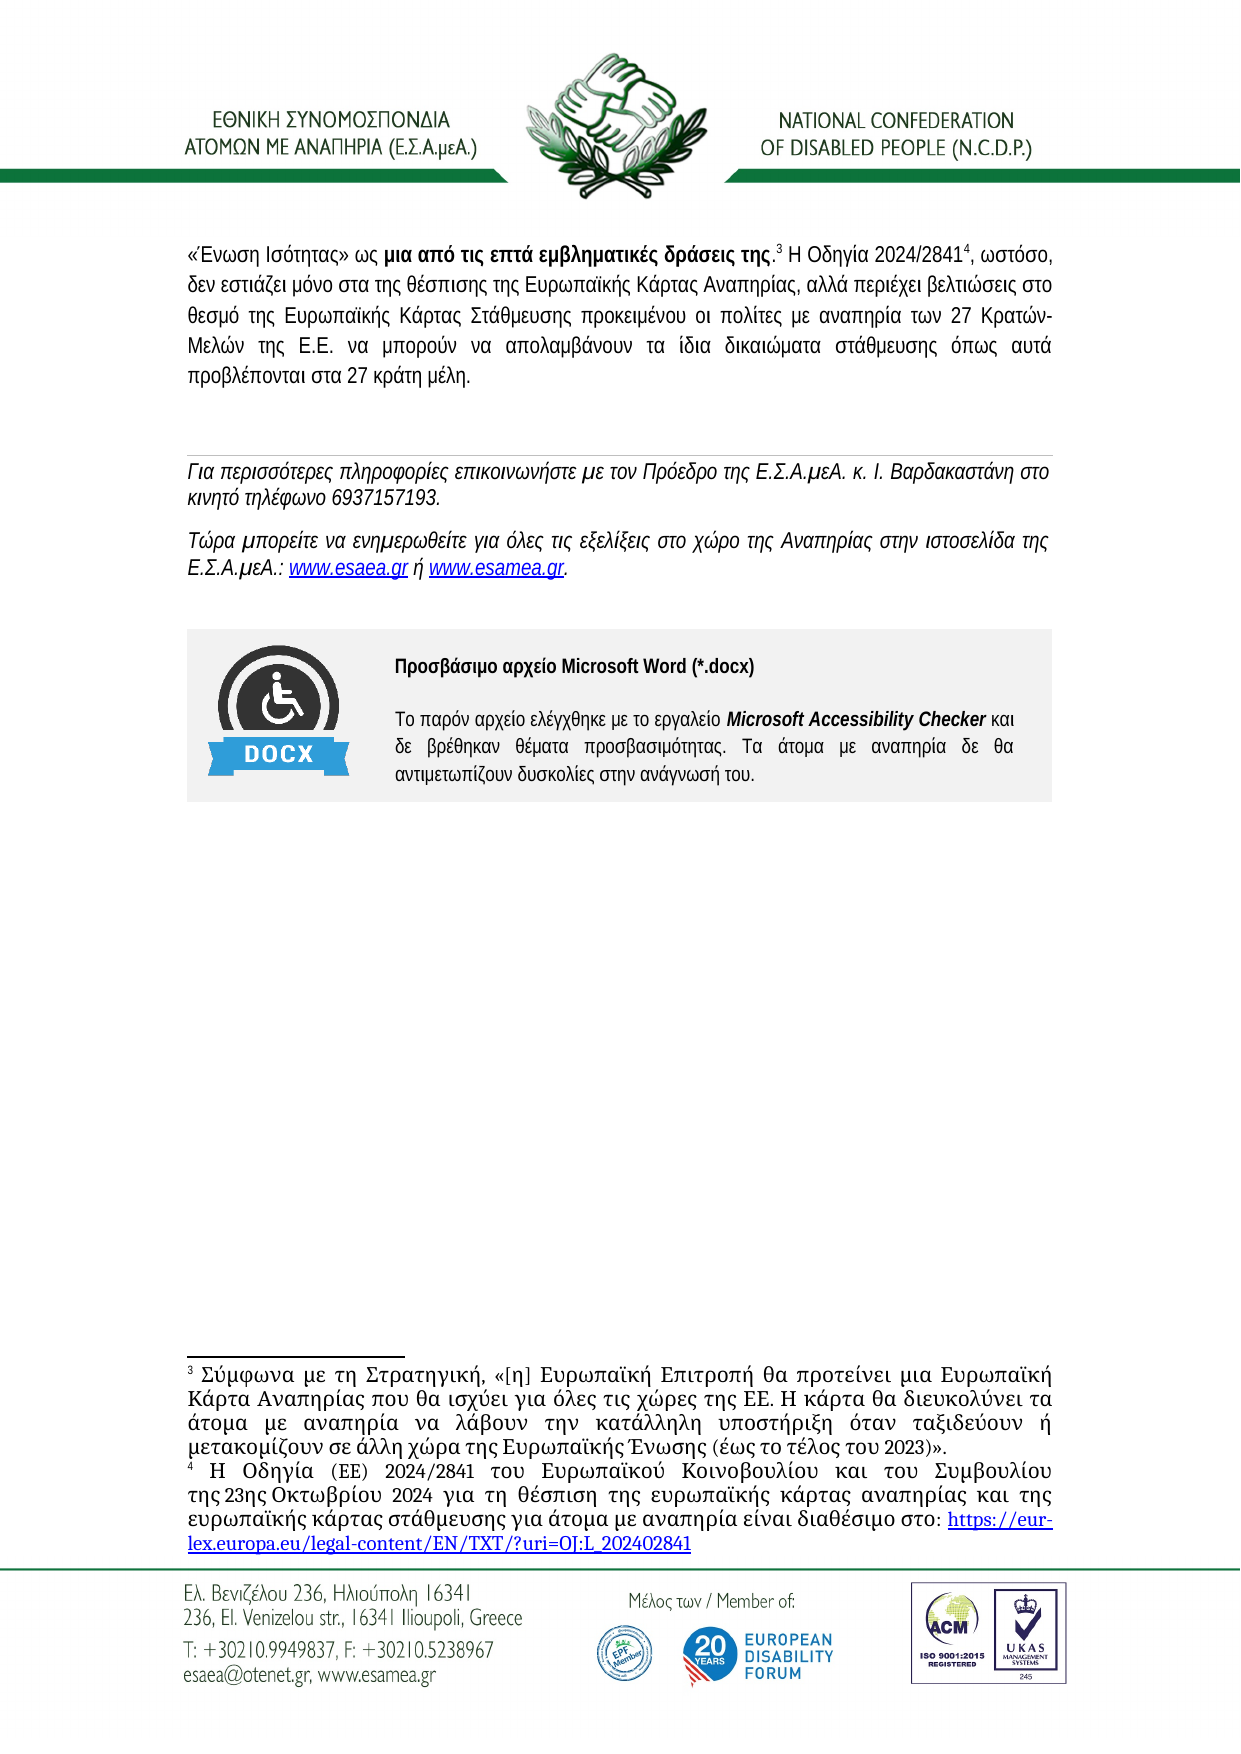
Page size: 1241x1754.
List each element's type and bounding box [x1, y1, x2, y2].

picture [0, 0, 1240, 237]
picture [203, 635, 354, 786]
picture [0, 1556, 1240, 1738]
